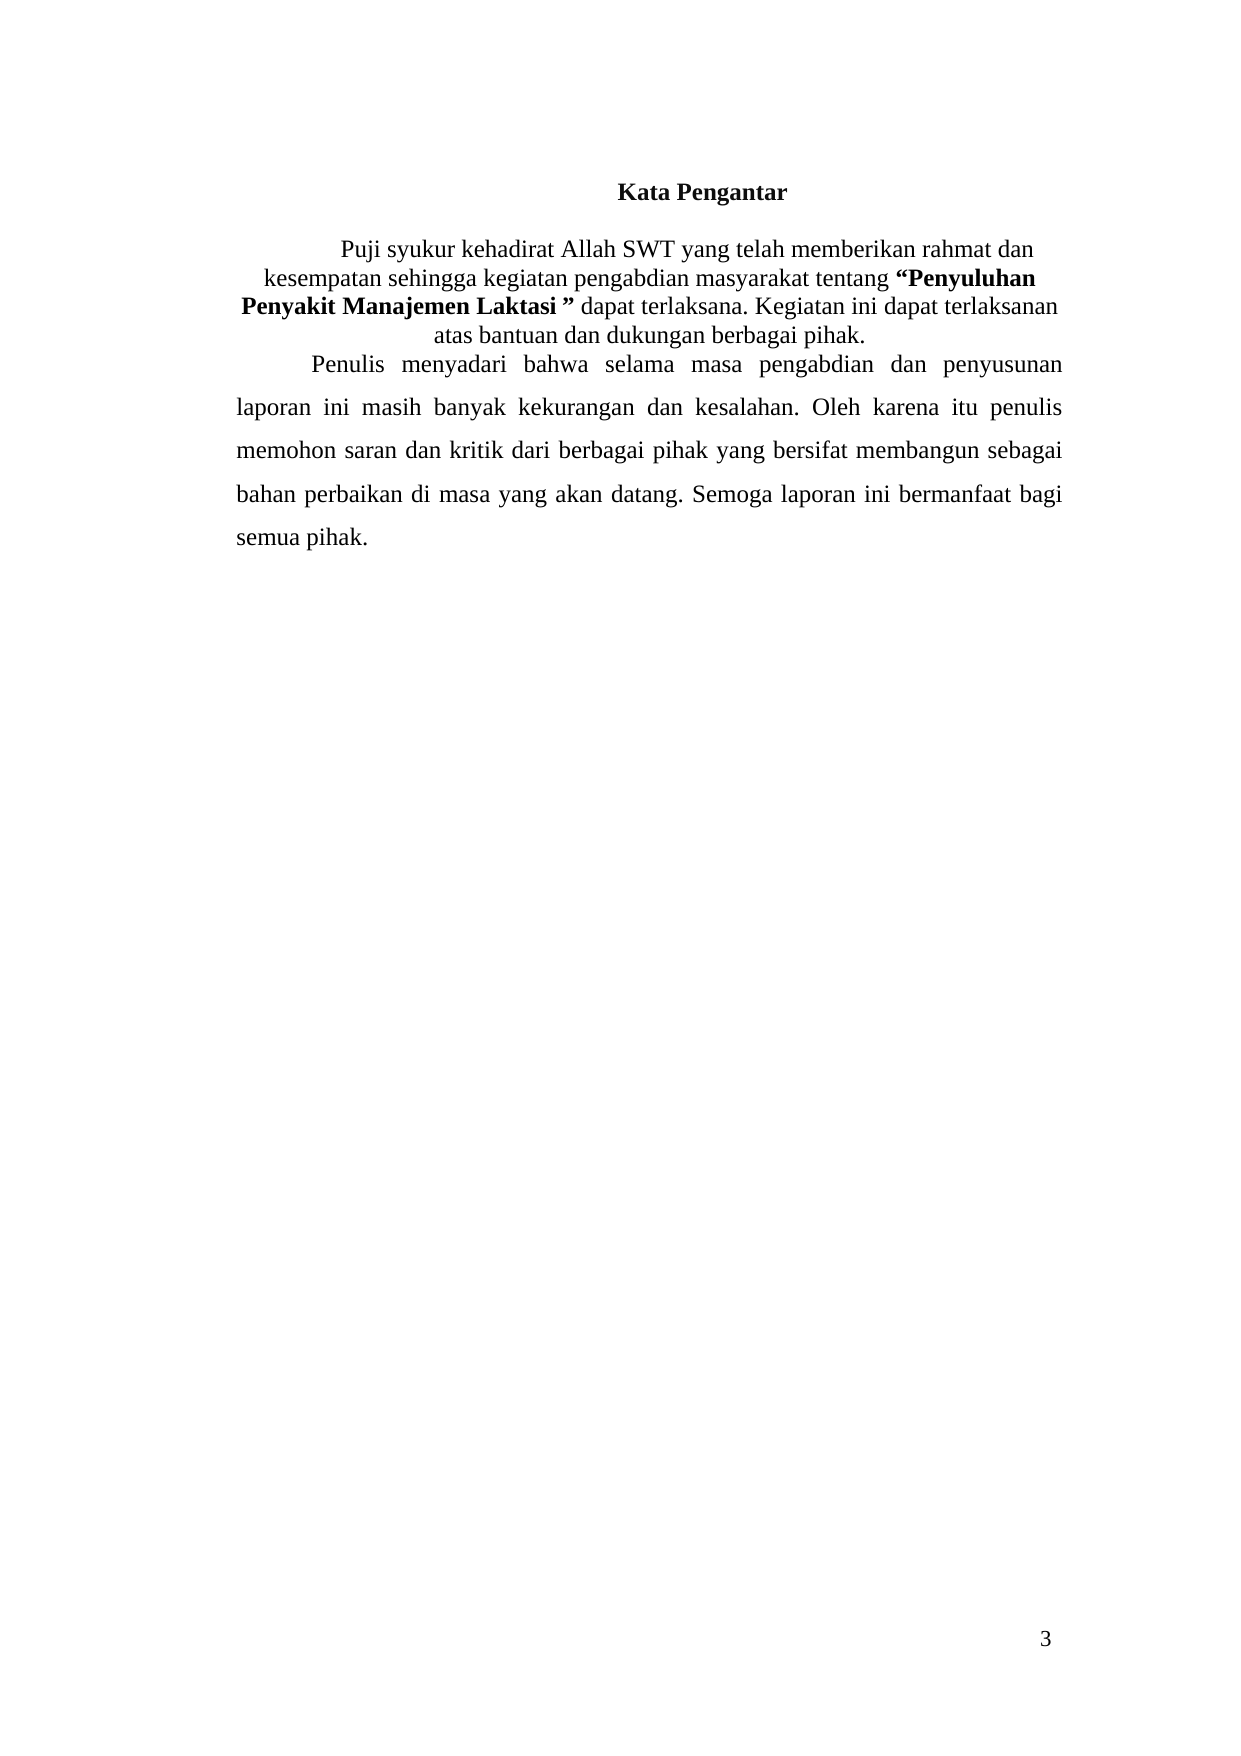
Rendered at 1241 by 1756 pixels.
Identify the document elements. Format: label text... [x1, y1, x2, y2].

text Puji syukur kehadirat Allah SWT yang telah memberikan rahmat dan kesempatan sehingga kegiatan pengabdian masyarakat tentang “Penyuluhan Penyakit Manajemen Laktasi ” dapat terlaksana. Kegiatan ini dapat terlaksanan atas bantuan dan dukungan berbagai pihak. [236, 234, 1063, 349]
subtitle Kata Pengantar [342, 177, 1063, 206]
text Penulis menyadari bahwa selama masa pengabdian dan penyusunan laporan ini masih banyak kekurangan dan kesalahan. Oleh karena itu penulis memohon saran dan kritik dari berbagai pihak yang bersifat membangun sebagai bahan perbaikan di masa yang akan datang. Semoga laporan ini bermanfaat bagi semua pihak. [236, 349, 1063, 551]
